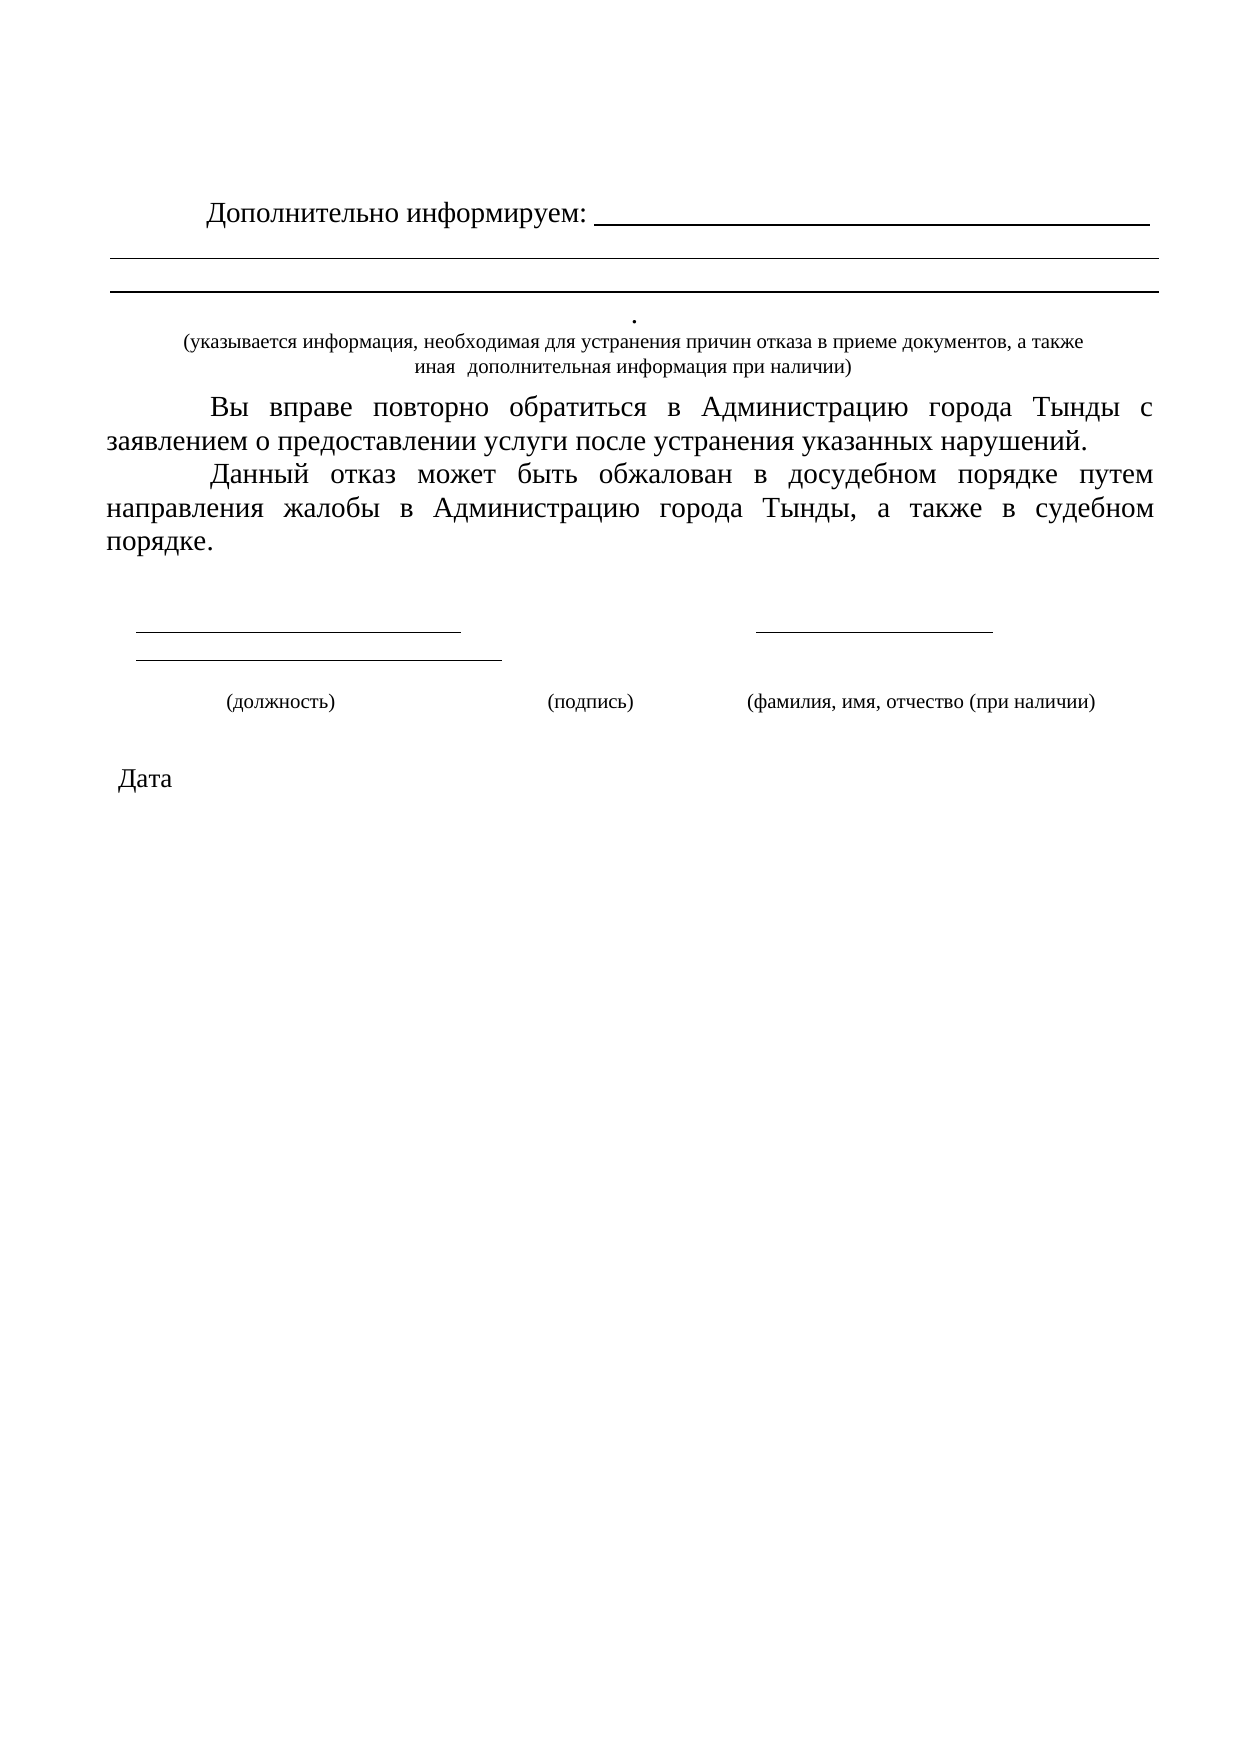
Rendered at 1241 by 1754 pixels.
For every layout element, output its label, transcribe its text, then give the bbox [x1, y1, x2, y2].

text Дата [118, 762, 1161, 793]
text Вы вправе повторно обратиться в Администрацию города Тынды с заявлением о предоставлении услуги после устранения указанных нарушений. [106, 389, 1154, 456]
text (должность) (подпись) (фамилия, имя, отчество (при наличии) [226, 689, 1161, 713]
text . [107, 229, 1161, 329]
text Данный отказ может быть обжалован в досудебном порядке путем направления жалобы в Администрацию города Тынды, а также в судебном порядке. [106, 456, 1154, 557]
text (указывается информация, необходимая для устранения причин отказа в приеме документов, а также иная дополнительная информация при наличии) [163, 329, 1103, 378]
text Дополнительно информируем: [107, 195, 1161, 228]
